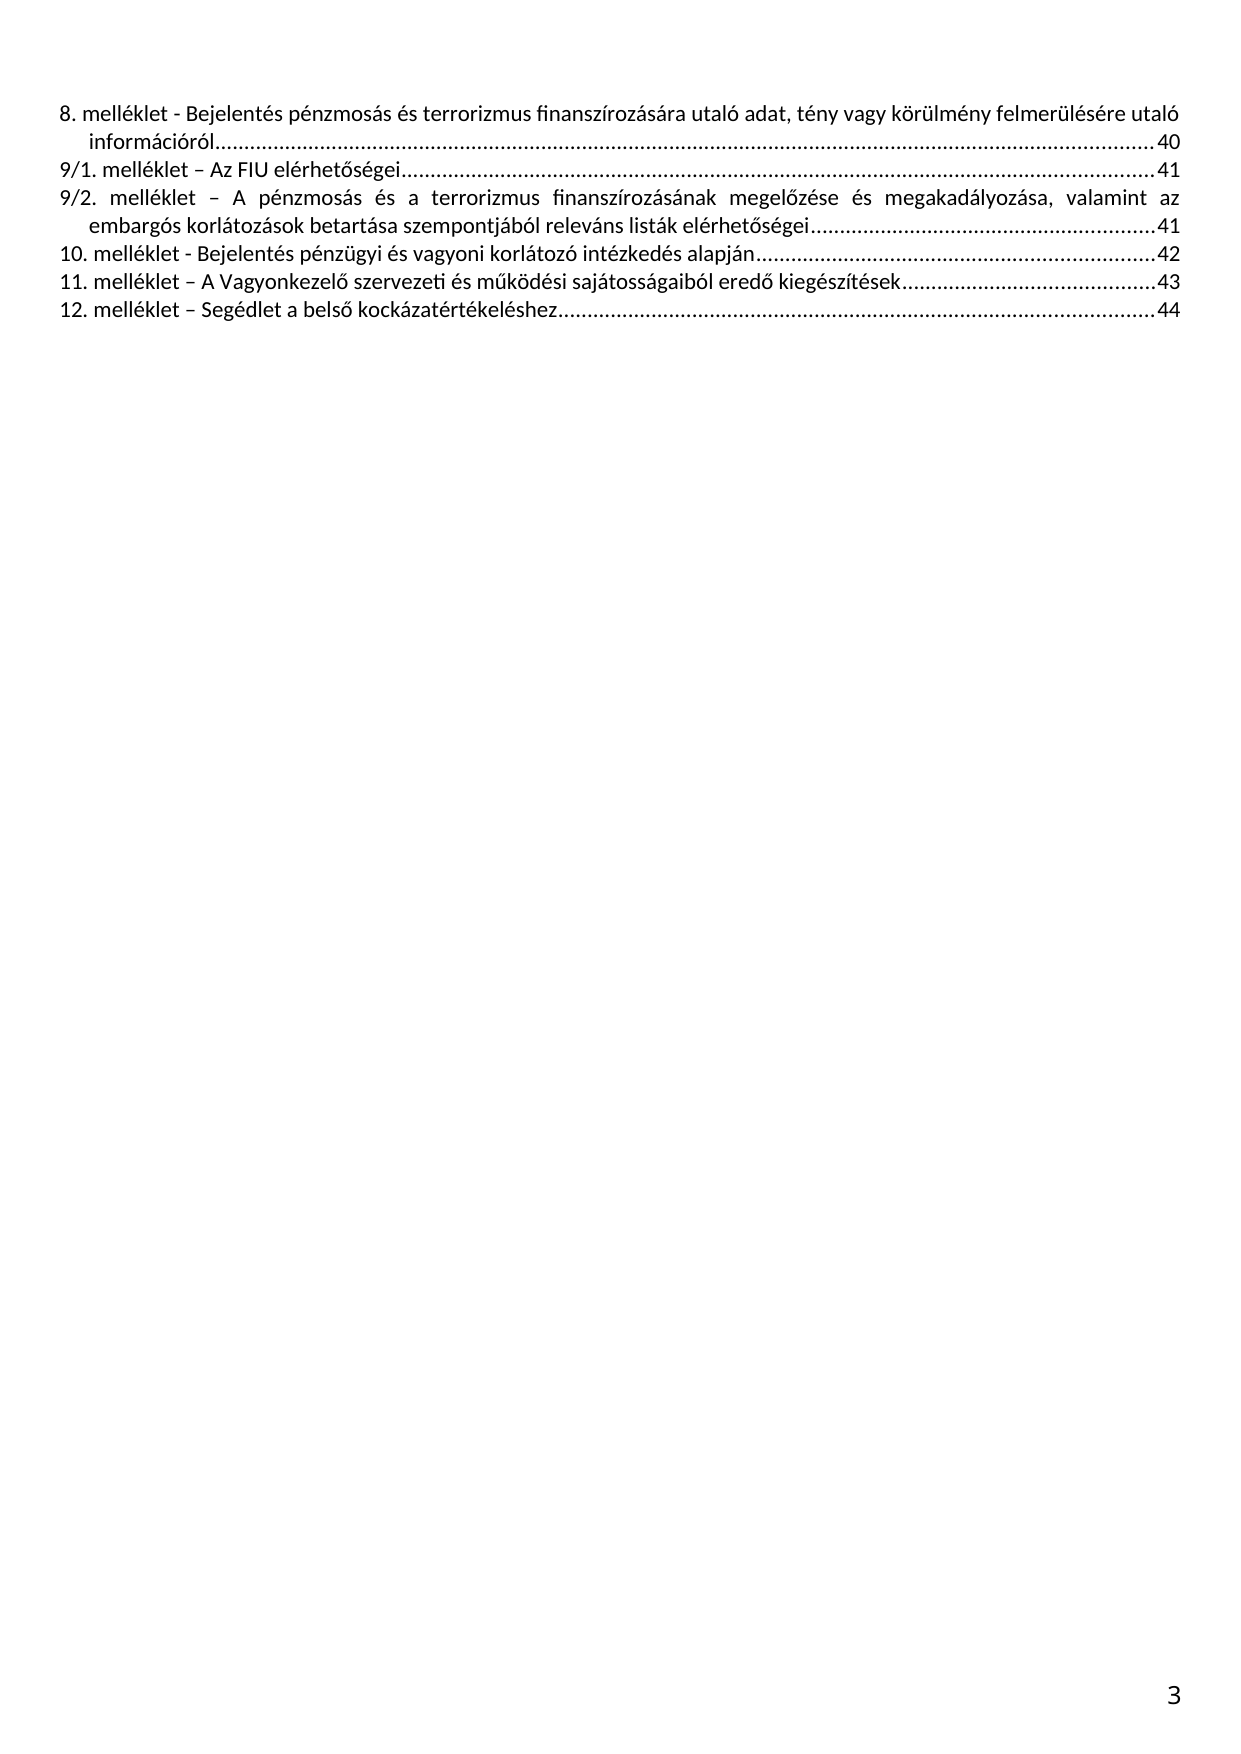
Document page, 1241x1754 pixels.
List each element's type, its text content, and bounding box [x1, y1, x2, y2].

text 10. melléklet - Bejelentés pénzügyi és vagyoni korlátozó intézkedés alapján 42 [59, 239, 1181, 267]
text 8. melléklet - Bejelentés pénzmosás és terrorizmus finanszírozására utaló adat, tény vagy körülmény felmerülésére utaló információról 40 [59, 99, 1181, 155]
text 9/2. melléklet – A pénzmosás és a terrorizmus finanszírozásának megelőzése és megakadályozása, valamint az embargós korlátozások betartása szempontjából releváns listák elérhetőségei 41 [59, 183, 1181, 239]
text 11. melléklet – A Vagyonkezelő szervezeti és működési sajátosságaiból eredő kiegészítések 43 [59, 267, 1181, 295]
text 9/1. melléklet – Az FIU elérhetőségei 41 [59, 155, 1181, 183]
text 12. melléklet – Segédlet a belső kockázatértékeléshez 44 [59, 295, 1181, 323]
